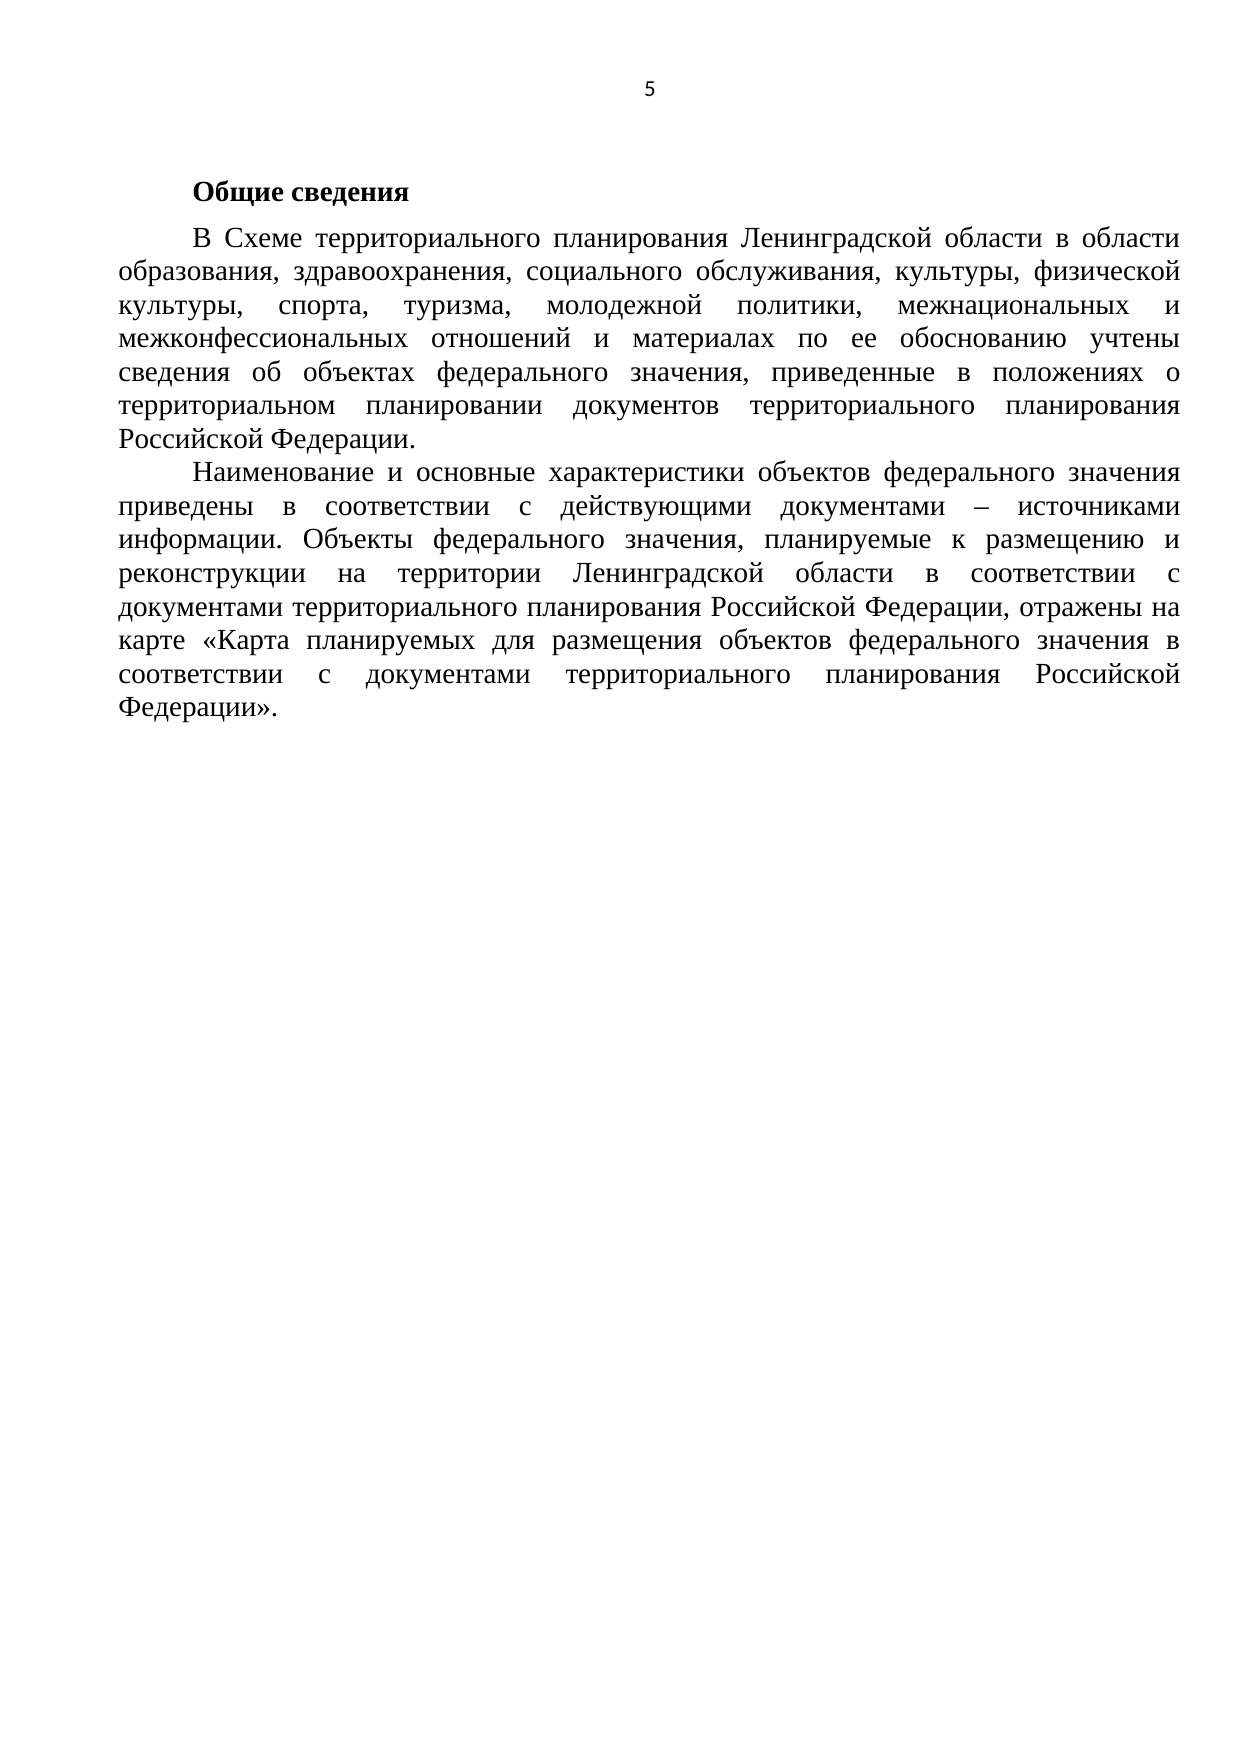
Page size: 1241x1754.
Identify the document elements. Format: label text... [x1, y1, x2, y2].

text В Схеме территориального планирования Ленинградской области в области образования, здравоохранения, социального обслуживания, культуры, физической культуры, спорта, туризма, молодежной политики, межнациональных и межконфессиональных отношений и материалах по ее обоснованию учтены сведения об объектах федерального значения, приведенные в положениях о территориальном планировании документов территориального планирования Российской Федерации. [118, 220, 1181, 454]
text Наименование и основные характеристики объектов федерального значения приведены в соответствии с действующими документами – источниками информации. Объекты федерального значения, планируемые к размещению и реконструкции на территории Ленинградской области в соответствии с документами территориального планирования Российской Федерации, отражены на карте «Карта планируемых для размещения объектов федерального значения в соответствии с документами территориального планирования Российской Федерации». [118, 454, 1181, 723]
text Общие сведения [118, 174, 1181, 207]
